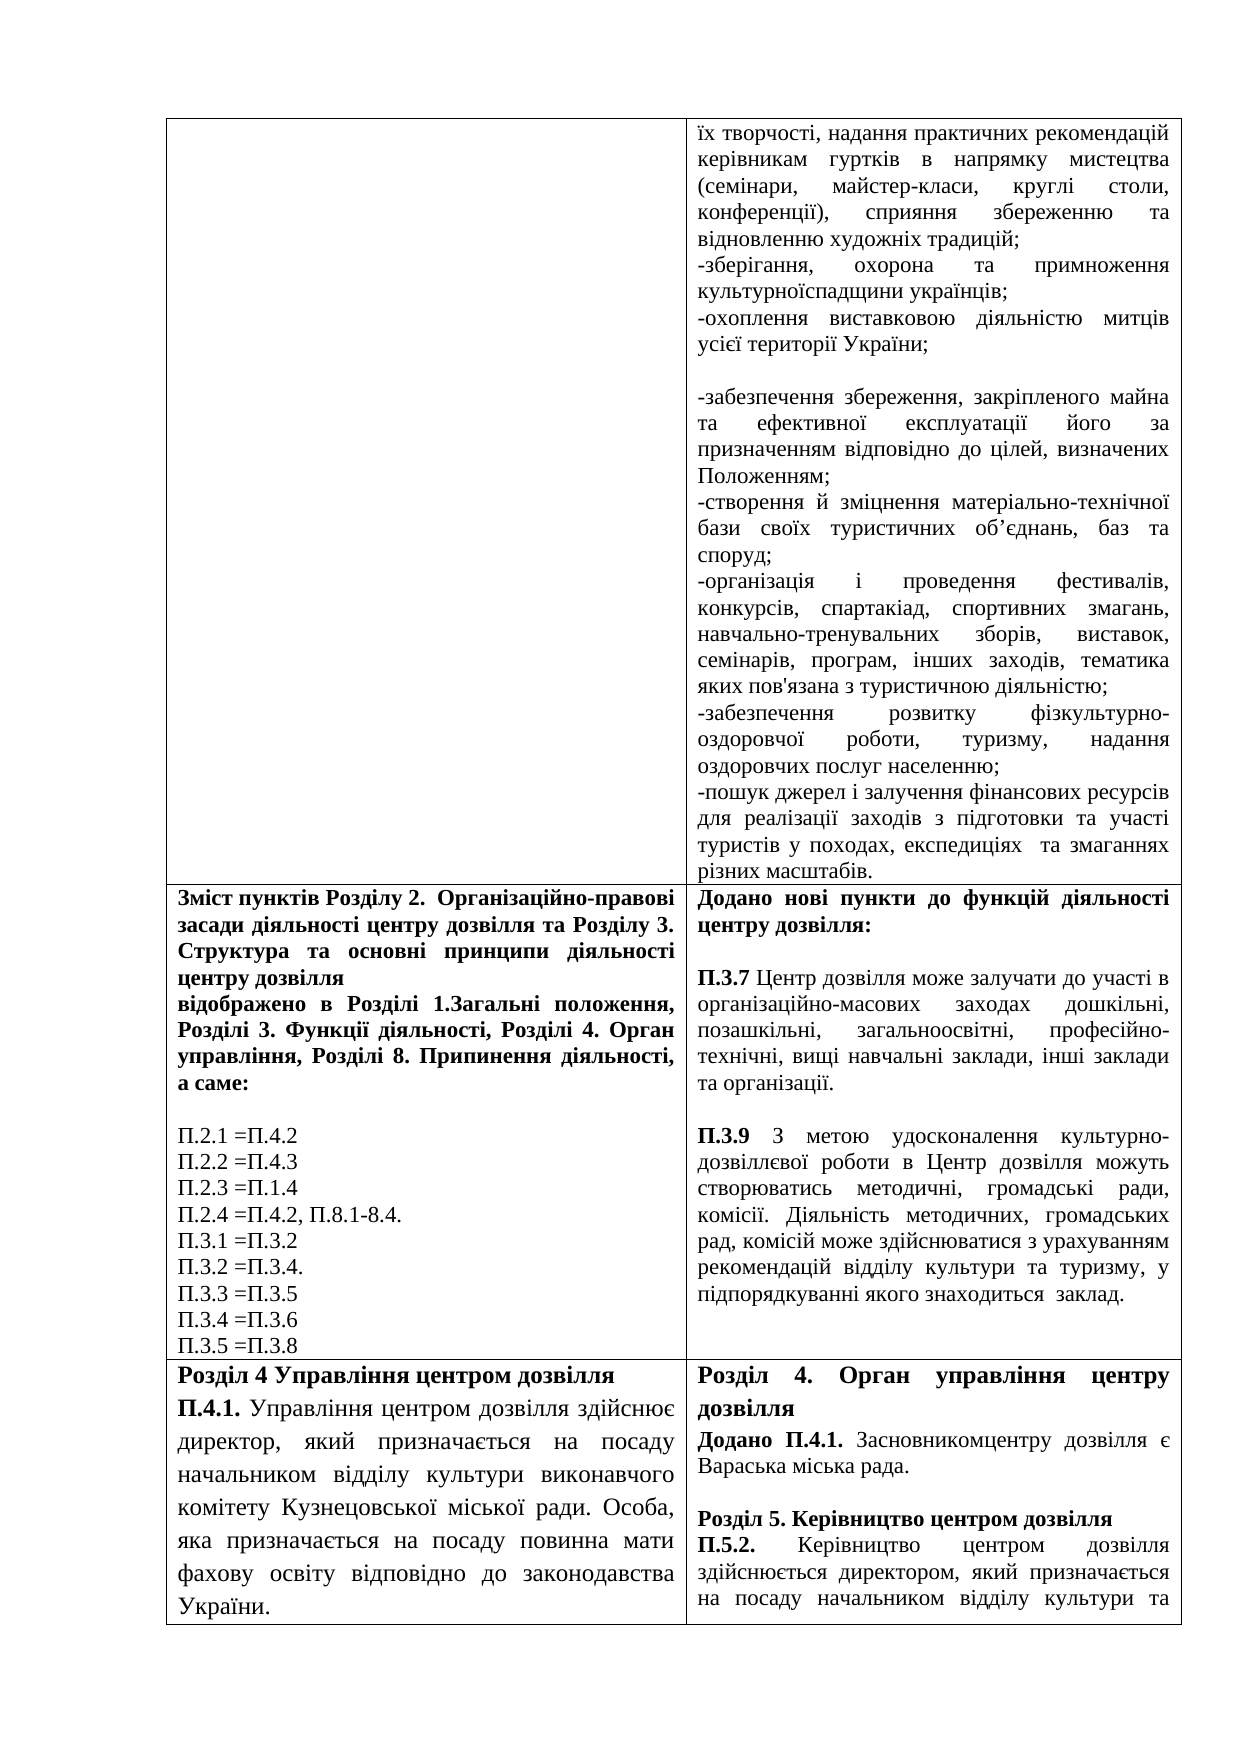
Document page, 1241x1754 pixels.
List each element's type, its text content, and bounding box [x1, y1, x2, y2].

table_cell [167, 119, 686, 883]
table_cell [687, 119, 1181, 883]
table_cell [687, 1360, 1181, 1624]
table_cell Зміст пунктів Розділу 2. Організаційно-правові засади діяльності центру дозвілля та Розділу 3. Структура та основні принципи діяльності центру дозвілля відображено в Розділі 1.Загальні положення, Розділі 3. Функції діяльності, Розділі 4. Орган управління, Розділі 8. Припинення діяльності, а саме: П.2.1 =П.4.2 П.2.2 =П.4.3 П.2.3 =П.1.4 П.2.4 =П.4.2, П.8.1-8.4. П.3.1 =П.3.2 П.3.2 =П.3.4. П.3.3 =П.3.5 П.3.4 =П.3.6 П.3.5 =П.3.8 [167, 885, 686, 1359]
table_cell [167, 1360, 686, 1624]
table_cell Додано нові пункти до функцій діяльності центру дозвілля: П.3.7 Центр дозвілля може залучати до участі в організаційно-масових заходах дошкільні, позашкільні, загальноосвітні, професійно-технічні, вищі навчальні заклади, інші заклади та організації. П.3.9 З метою удосконалення культурно-дозвіллєвої роботи в Центр дозвілля можуть створюватись методичні, громадські ради, комісії. Діяльність методичних, громадських рад, комісій може здійснюватися з урахуванням рекомендацій відділу культури та туризму, у підпорядкуванні якого знаходиться заклад. [687, 885, 1181, 1359]
